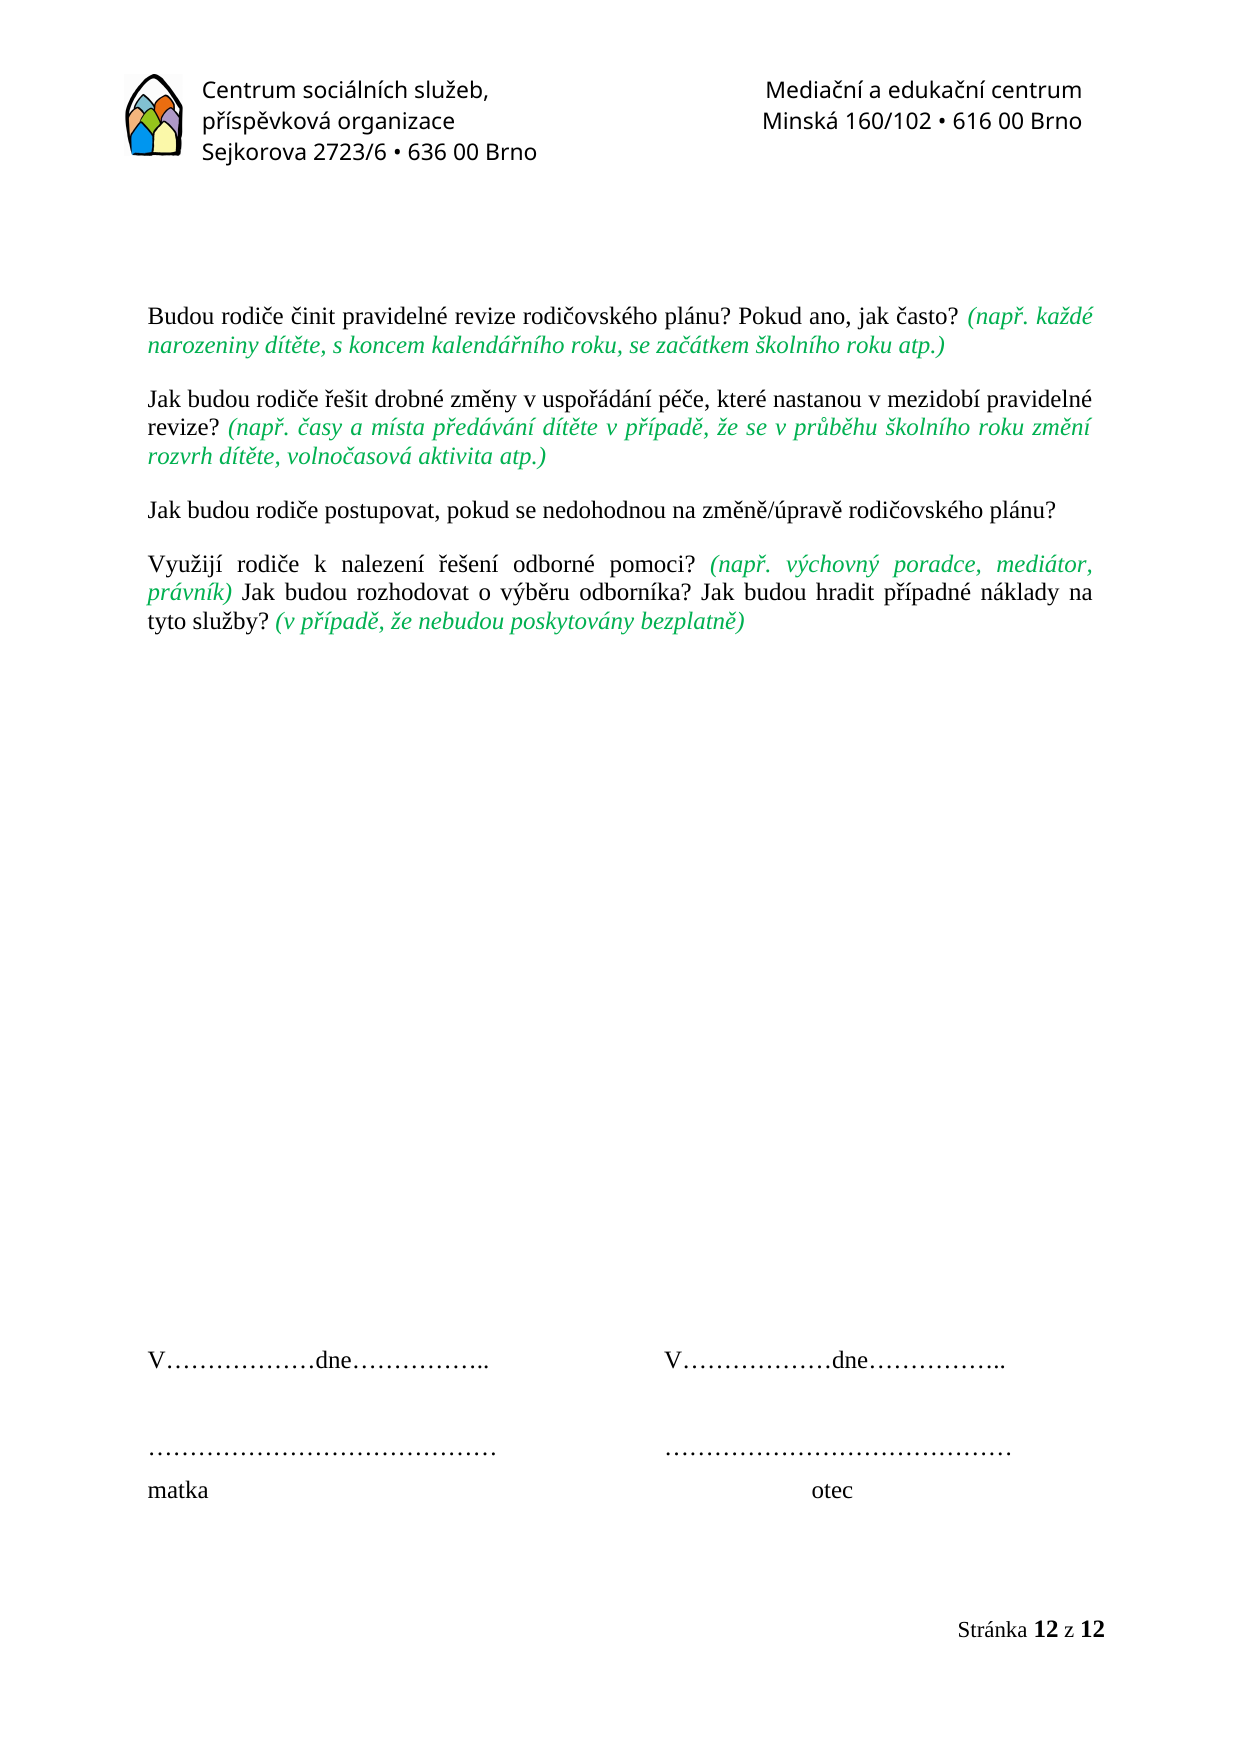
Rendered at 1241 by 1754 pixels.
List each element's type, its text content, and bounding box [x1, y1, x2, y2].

text V………………dne…………….. V………………dne…………….. [147, 1346, 1105, 1374]
text Jak budou rodiče řešit drobné změny v uspořádání péče, které nastanou v mezidobí pravidelné revize? (např. časy a místa předávání dítěte v případě, že se v průběhu školního roku změní rozvrh dítěte, volnočasová aktivita atp.) [147, 384, 1093, 470]
text Jak budou rodiče postupovat, pokud se nedohodnou na změně/úpravě rodičovského plánu? [147, 495, 1105, 524]
text …………………………………… …………………………………… matka otec [147, 1432, 1014, 1504]
text Budou rodiče činit pravidelné revize rodičovského plánu? Pokud ano, jak často? (např. každé narozeniny dítěte, s koncem kalendářního roku, se začátkem školního roku atp.) [147, 301, 1093, 359]
picture [124, 74, 183, 156]
text Využijí rodiče k nalezení řešení odborné pomoci? (např. výchovný poradce, mediátor, právník) Jak budou rozhodovat o výběru odborníka? Jak budou hradit případné náklady na tyto služby? (v případě, že nebudou poskytovány bezplatně) [147, 549, 1093, 635]
